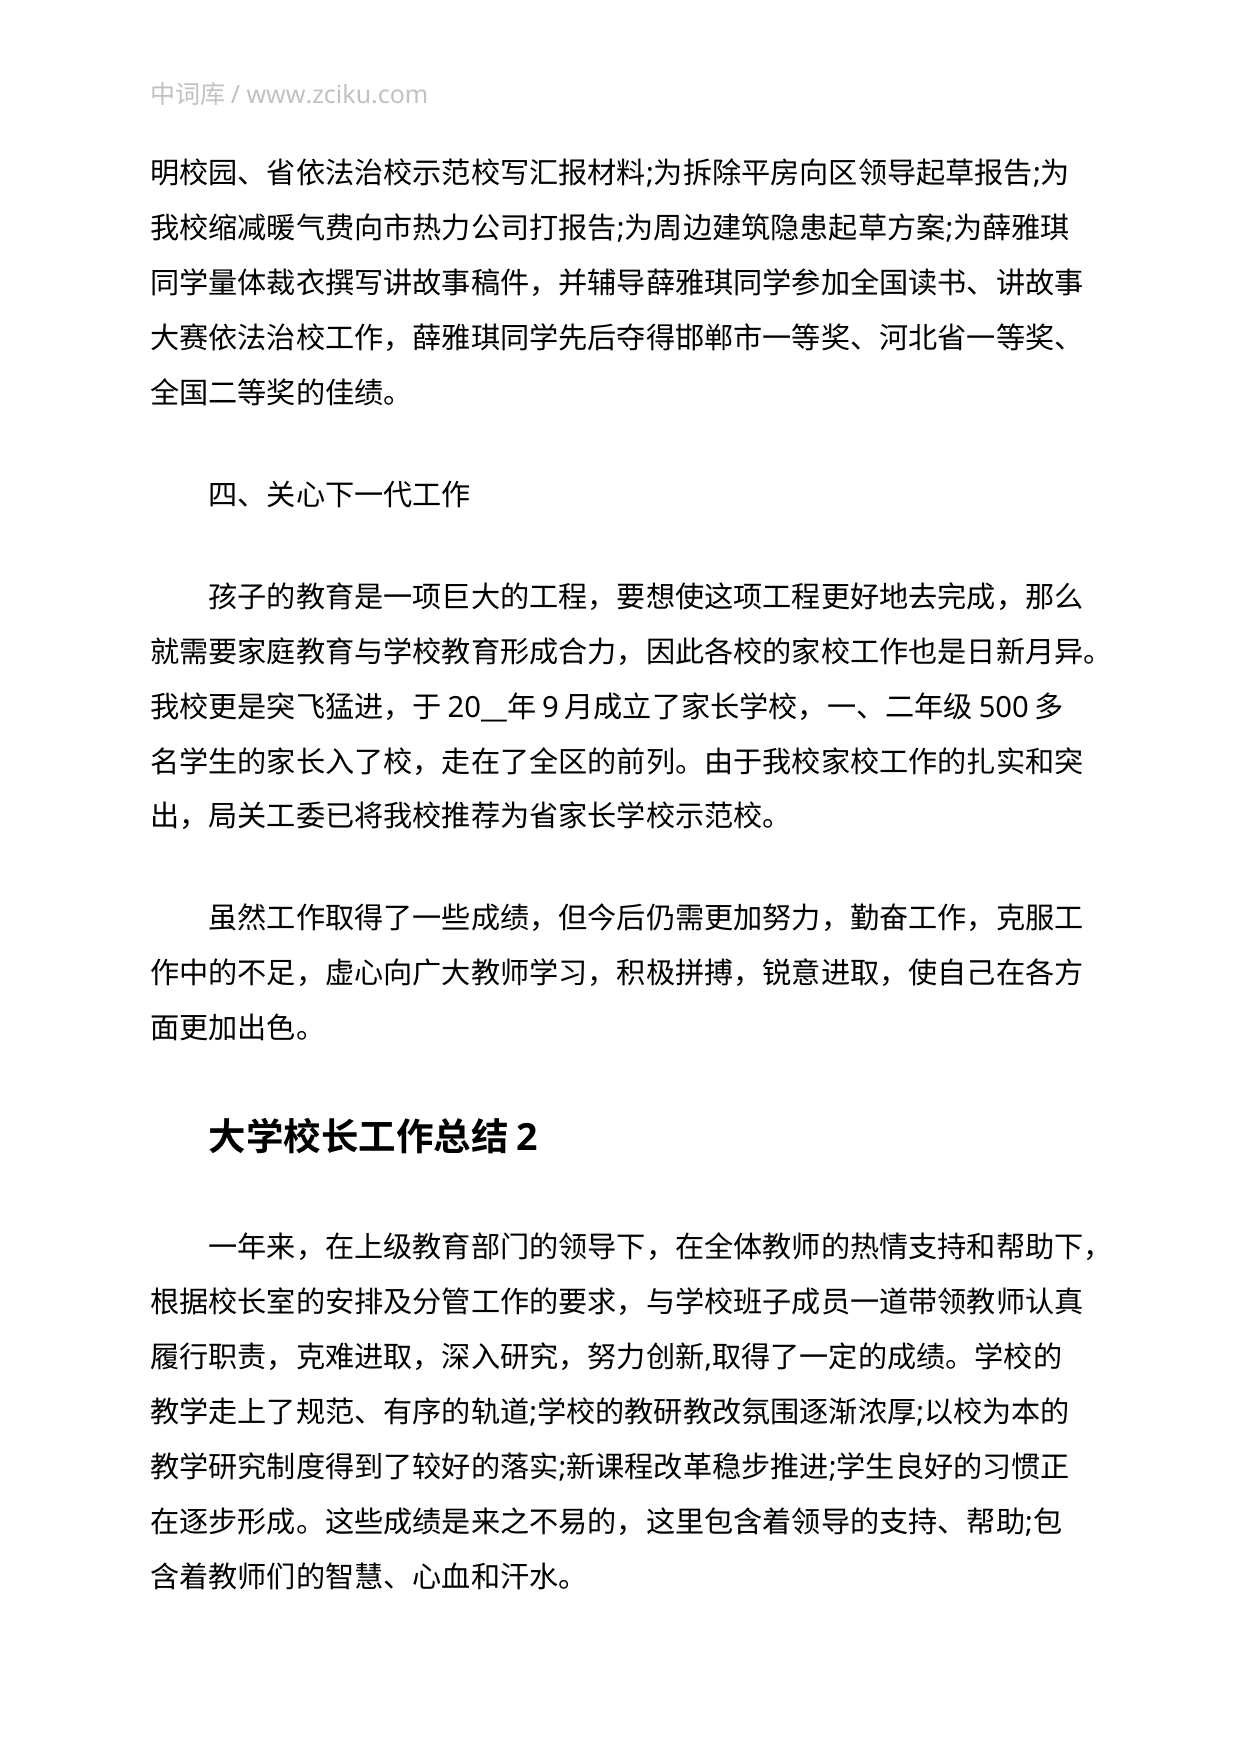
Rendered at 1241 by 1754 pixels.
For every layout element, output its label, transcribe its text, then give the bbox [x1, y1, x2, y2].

text 一年来，在上级教育部门的领导下，在全体教师的热情支持和帮助下，根据校长室的安排及分管工作的要求，与学校班子成员一道带领教师认真履行职责，克难进取，深入研究，努力创新,取得了一定的成绩。学校的教学走上了规范、有序的轨道;学校的教研教改氛围逐渐浓厚;以校为本的教学研究制度得到了较好的落实;新课程改革稳步推进;学生良好的习惯正在逐步形成。这些成绩是来之不易的，这里包含着领导的支持、帮助;包含着教师们的智慧、心血和汗水。 [150, 1224, 1090, 1596]
text 孩子的教育是一项巨大的工程，要想使这项工程更好地去完成，那么就需要家庭教育与学校教育形成合力，因此各校的家校工作也是日新月异。我校更是突飞猛进，于20__年9月成立了家长学校，一、二年级500多名学生的家长入了校，走在了全区的前列。由于我校家校工作的扎实和突出，局关工委已将我校推荐为省家长学校示范校。 [150, 573, 1090, 835]
text 虽然工作取得了一些成绩，但今后仍需更加努力，勤奋工作，克服工作中的不足，虚心向广大教师学习，积极拼搏，锐意进取，使自己在各方面更加出色。 [150, 895, 1090, 1047]
text 大学校长工作总结2 [150, 1106, 1090, 1161]
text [150, 150, 1090, 412]
text 四、关心下一代工作 [150, 472, 1090, 514]
